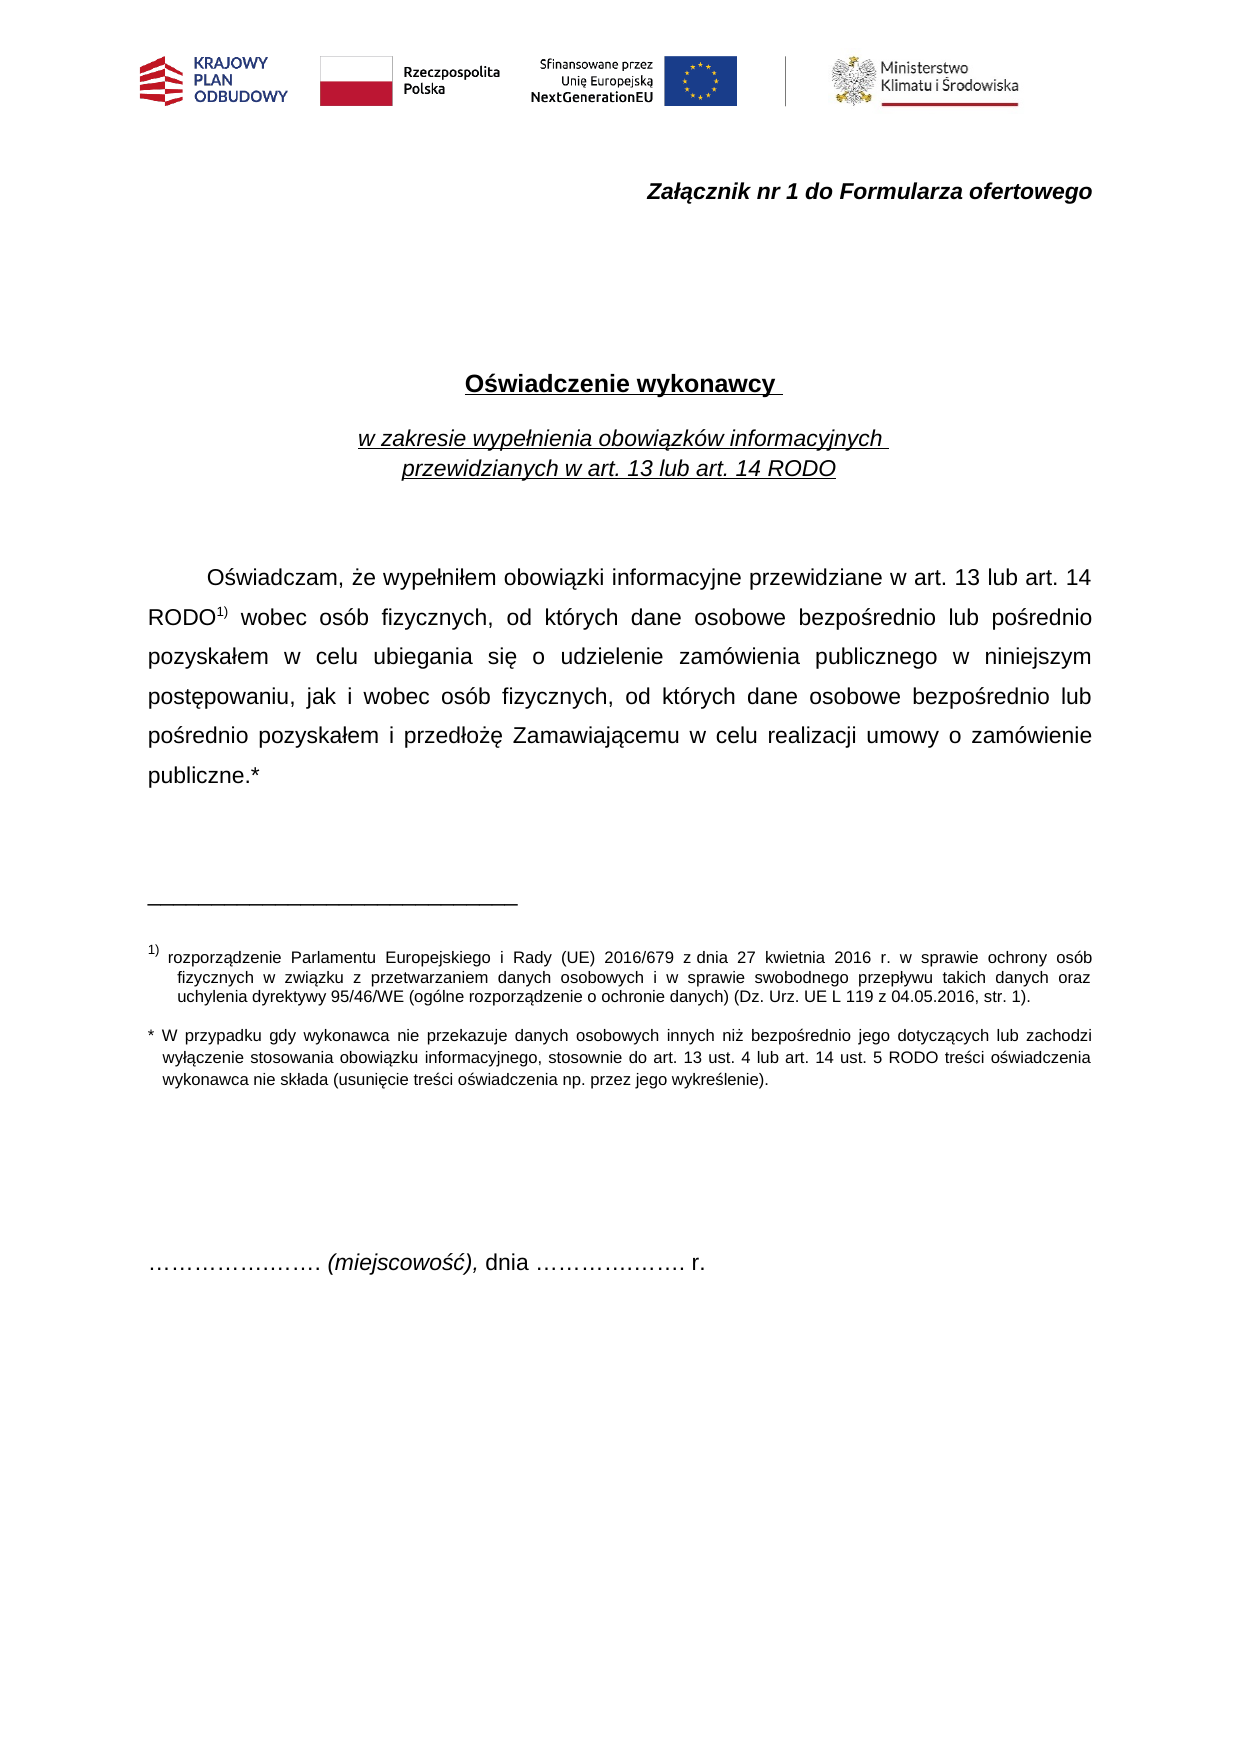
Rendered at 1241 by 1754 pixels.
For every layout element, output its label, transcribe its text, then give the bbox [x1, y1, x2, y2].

text _____________________________ [148, 880, 1093, 907]
text Załącznik nr 1 do Formularza ofertowego [148, 178, 1093, 204]
text 1) rozporządzenie Parlamentu Europejskiego i Rady (UE) 2016/679 z dnia 27 kwietnia 2016 r. w sprawie ochrony osób fizycznych w związku z przetwarzaniem danych osobowych i w sprawie swobodnego przepływu takich danych oraz uchylenia dyrektywy 95/46/WE (ogólne rozporządzenie o ochronie danych) (Dz. Urz. UE L 119 z 04.05.2016, str. 1). [148, 942, 1093, 1006]
text Oświadczam, że wypełniłem obowiązki informacyjne przewidziane w art. 13 lub art. 14 RODO1) wobec osób fizycznych, od których dane osobowe bezpośrednio lub pośrednio pozyskałem w celu ubiegania się o udzielenie zamówienia publicznego w niniejszym postępowaniu, jak i wobec osób fizycznych, od których dane osobowe bezpośrednio lub pośrednio pozyskałem i przedłożę Zamawiającemu w celu realizacji umowy o zamówienie publiczne.* [148, 564, 1093, 788]
text w zakresie wypełnienia obowiązków informacyjnych [148, 425, 1093, 451]
picture [828, 48, 1025, 114]
picture [123, 39, 819, 121]
text * W przypadku gdy wykonawca nie przekazuje danych osobowych innych niż bezpośrednio jego dotyczących lub zachodzi wyłączenie stosowania obowiązku informacyjnego, stosownie do art. 13 ust. 4 lub art. 14 ust. 5 RODO treści oświadczenia wykonawca nie składa (usunięcie treści oświadczenia np. przez jego wykreślenie). [148, 1026, 1093, 1089]
text Oświadczenie wykonawcy [148, 369, 1093, 398]
text …………….……. (miejscowość), dnia ………….……. r. [148, 1249, 1093, 1315]
text przewidzianych w art. 13 lub art. 14 RODO [148, 455, 1093, 481]
